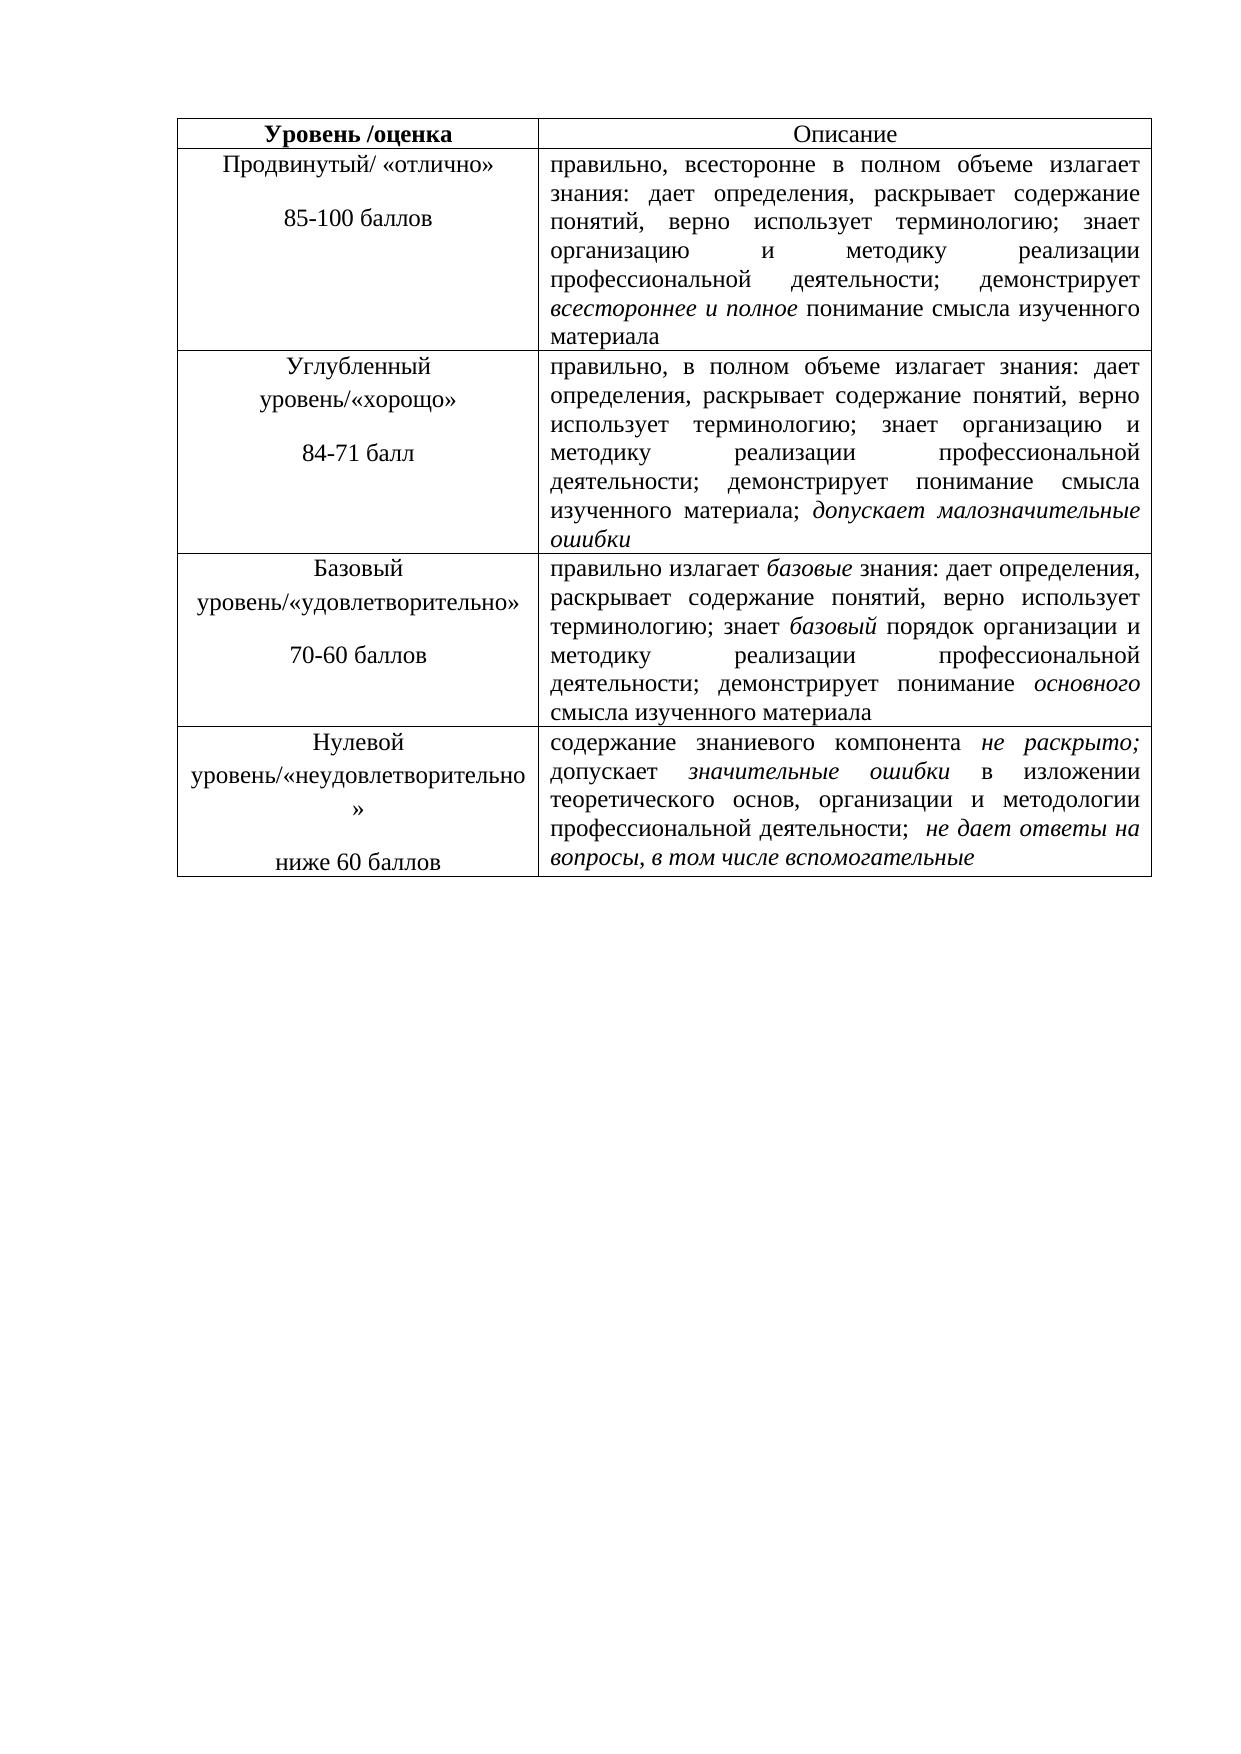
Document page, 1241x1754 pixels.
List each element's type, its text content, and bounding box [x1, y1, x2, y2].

table_cell содержание знаниевого компонента не раскрыто; допускает значительные ошибки в изложении теоретического основ, организации и методологии профессиональной деятельности; не дает ответы на вопросы, в том числе вспомогательные [539, 727, 1151, 876]
table_header Описание [539, 119, 1151, 148]
table_cell Нулевой уровень/«неудовлетворительно» ниже 60 баллов [178, 727, 538, 876]
table_cell Продвинутый/ «отлично» 85-100 баллов [178, 149, 538, 350]
table_cell Углубленный уровень/«хорощо» 84-71 балл [178, 351, 538, 552]
table_cell правильно излагает базовые знания: дает определения, раскрывает содержание понятий, верно использует терминологию; знает базовый порядок организации и методику реализации профессиональной деятельности; демонстрирует понимание основного смысла изученного материала [539, 554, 1151, 726]
table_cell Базовый уровень/«удовлетворительно» 70-60 баллов [178, 554, 538, 726]
table_cell правильно, в полном объеме излагает знания: дает определения, раскрывает содержание понятий, верно использует терминологию; знает организацию и методику реализации профессиональной деятельности; демонстрирует понимание смысла изученного материала; допускает малозначительные ошибки [539, 351, 1151, 552]
table_cell правильно, всесторонне в полном объеме излагает знания: дает определения, раскрывает содержание понятий, верно использует терминологию; знает организацию и методику реализации профессиональной деятельности; демонстрирует всестороннее и полное понимание смысла изученного материала [539, 149, 1151, 350]
table_header Уровень /оценка [178, 119, 538, 148]
